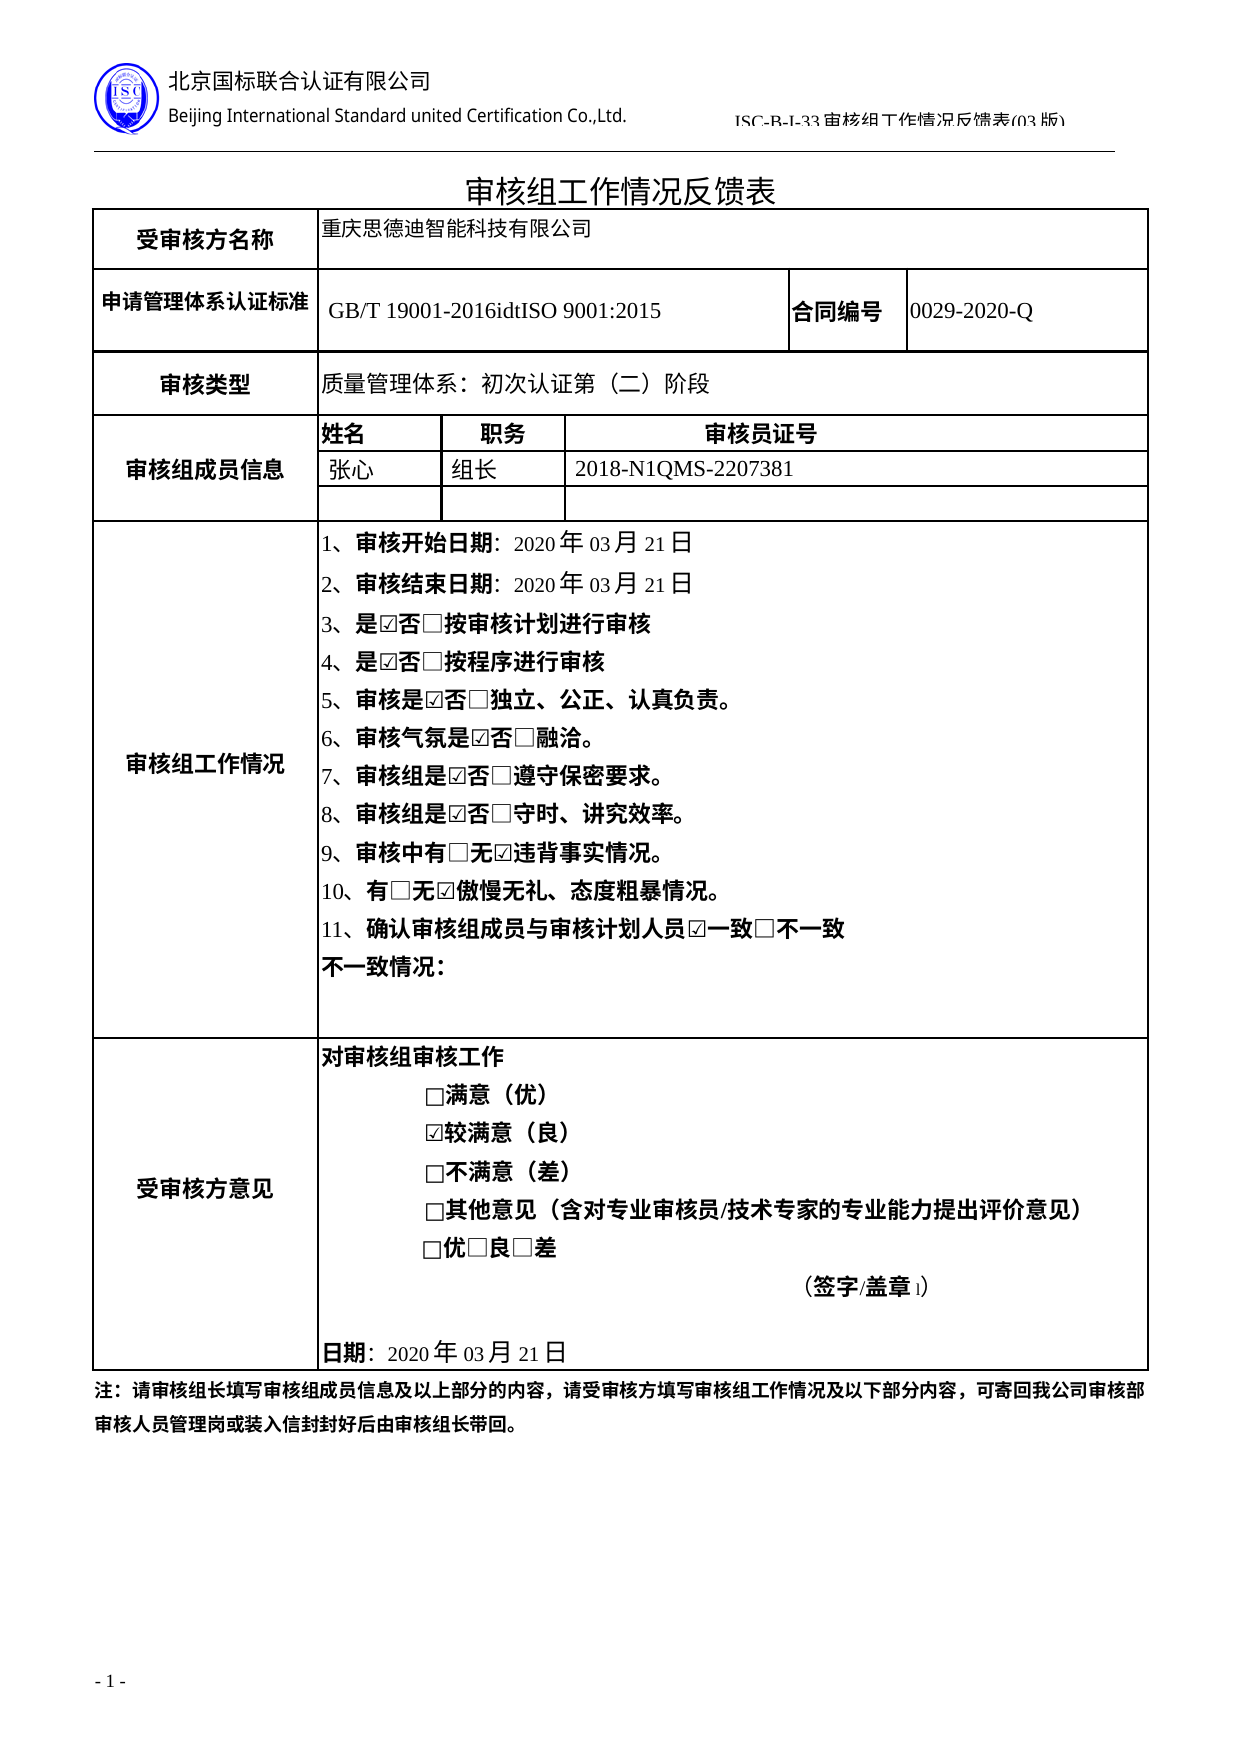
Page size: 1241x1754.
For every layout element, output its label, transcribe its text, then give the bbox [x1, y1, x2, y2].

table_cell 1、审核开始日期：2020年03月21日 2、审核结束日期：2020年03月21日 3、是☑否□按审核计划进行审核 4、是☑否□按程序进行审核 5、审核是☑否□独立、公正、认真负责。 6、审核气氛是☑否□融洽。 7、审核组是☑否□遵守保密要求。 8、审核组是☑否□守时、讲究效率。 9、审核中有□无☑违背事实情况。 10、有□无☑傲慢无礼、态度粗暴情况。 11、确认审核组成员与审核计划人员☑一致□不一致 不一致情况： [319, 522, 1147, 1037]
table_cell 申请管理体系认证标准 [94, 270, 317, 350]
table_cell 审核员证号 [566, 416, 1147, 449]
table_cell 张心 [319, 452, 440, 485]
table_cell 审核类型 [94, 353, 317, 414]
table_cell GB/T 19001-2016idtISO 9001:2015 [319, 270, 788, 350]
picture [94, 63, 162, 135]
table_cell 质量管理体系：初次认证第（二）阶段 [319, 353, 1147, 414]
table_cell 姓名 [319, 416, 440, 449]
table_header 重庆思德迪智能科技有限公司 [319, 210, 1147, 267]
table_cell 组长 [443, 452, 564, 485]
table_cell 2018-N1QMS-2207381 [566, 452, 1147, 485]
table_cell 0029-2020-Q [908, 270, 1147, 350]
table_cell 审核组工作情况 [94, 522, 317, 1037]
table_cell 合同编号 [790, 270, 906, 350]
table_header 受审核方名称 [94, 210, 317, 267]
table_cell 受审核方意见 [94, 1039, 317, 1369]
table_cell [319, 487, 440, 520]
table_cell [566, 487, 1147, 520]
text 审核组工作情况反馈表 [94, 183, 1146, 208]
table_cell [443, 487, 564, 520]
table_cell 审核组成员信息 [94, 416, 317, 520]
text 注：请审核组长填写审核组成员信息及以上部分的内容，请受审核方填写审核组工作情况及以下部分内容，可寄回我公司审核部审核人员管理岗或装入信封封好后由审核组长带回。 [94, 1371, 1146, 1438]
table_cell 职务 [443, 416, 564, 449]
table_cell 对审核组审核工作 □满意（优） ☑较满意（良） □不满意（差） □其他意见（含对专业审核员/技术专家的专业能力提出评价意见） □优□良□差 （签字/盖章l） 日期：2020年03月21日 [319, 1039, 1147, 1369]
